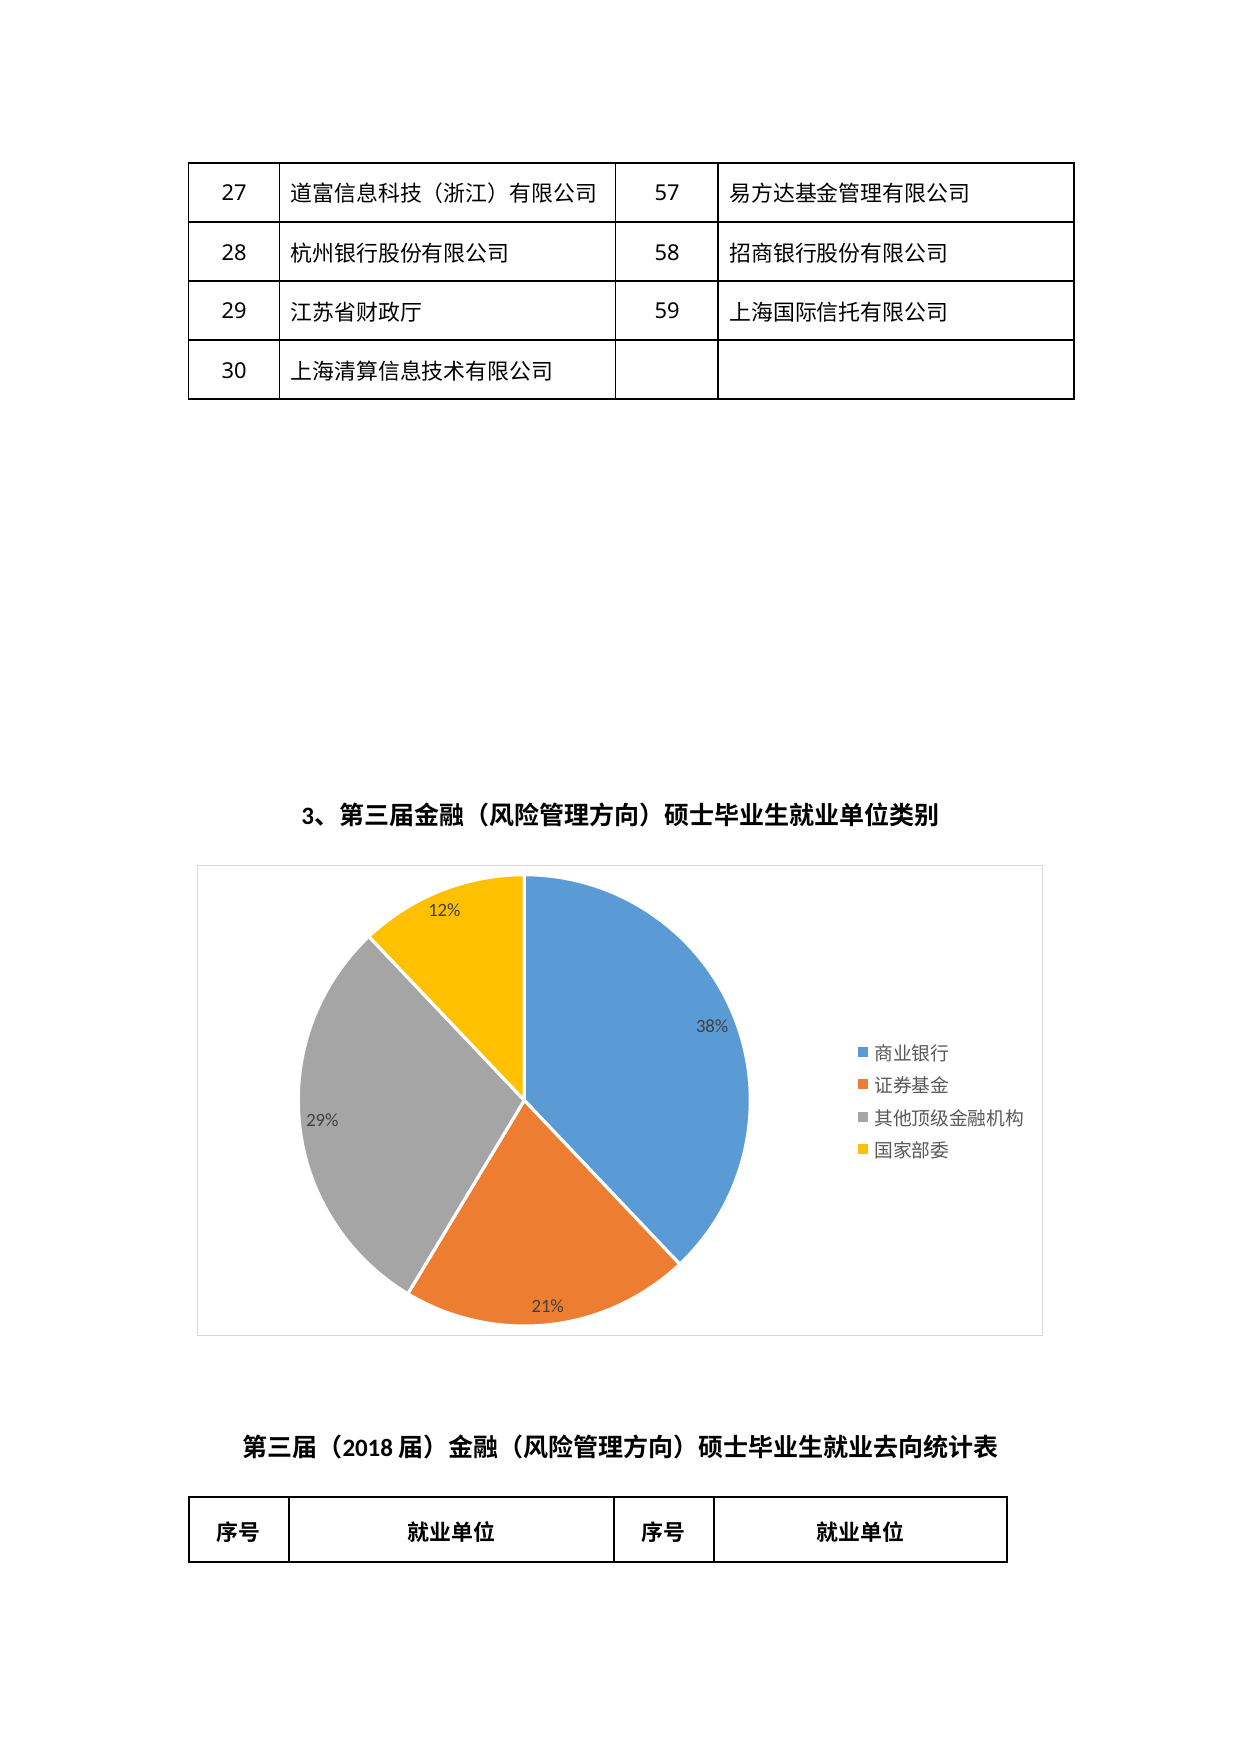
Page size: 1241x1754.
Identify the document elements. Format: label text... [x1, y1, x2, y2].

table_cell 杭州银行股份有限公司 [280, 223, 615, 280]
table_cell [719, 341, 1073, 398]
table_cell 27 [189, 164, 279, 221]
table_cell 易方达基金管理有限公司 [719, 164, 1073, 221]
table_cell 59 [616, 282, 717, 339]
table_cell 30 [189, 341, 279, 398]
table_cell 道富信息科技（浙江）有限公司 [280, 164, 615, 221]
table_header 就业单位 [290, 1498, 613, 1561]
table_cell [616, 341, 717, 398]
table_cell 招商银行股份有限公司 [719, 223, 1073, 280]
table_cell 上海国际信托有限公司 [719, 282, 1073, 339]
table_header 序号 [615, 1498, 713, 1561]
table_cell 江苏省财政厅 [280, 282, 615, 339]
table_cell 29 [189, 282, 279, 339]
table_cell 57 [616, 164, 717, 221]
text 第三届（2018届）金融（风险管理方向）硕士毕业生就业去向统计表 [187, 1413, 1053, 1478]
table_cell 28 [189, 223, 279, 280]
table_cell 上海清算信息技术有限公司 [280, 341, 615, 398]
text 3、第三届金融（风险管理方向）硕士毕业生就业单位类别 [187, 781, 1053, 846]
table_header 就业单位 [715, 1498, 1006, 1561]
table_header 序号 [190, 1498, 288, 1561]
table_cell 58 [616, 223, 717, 280]
